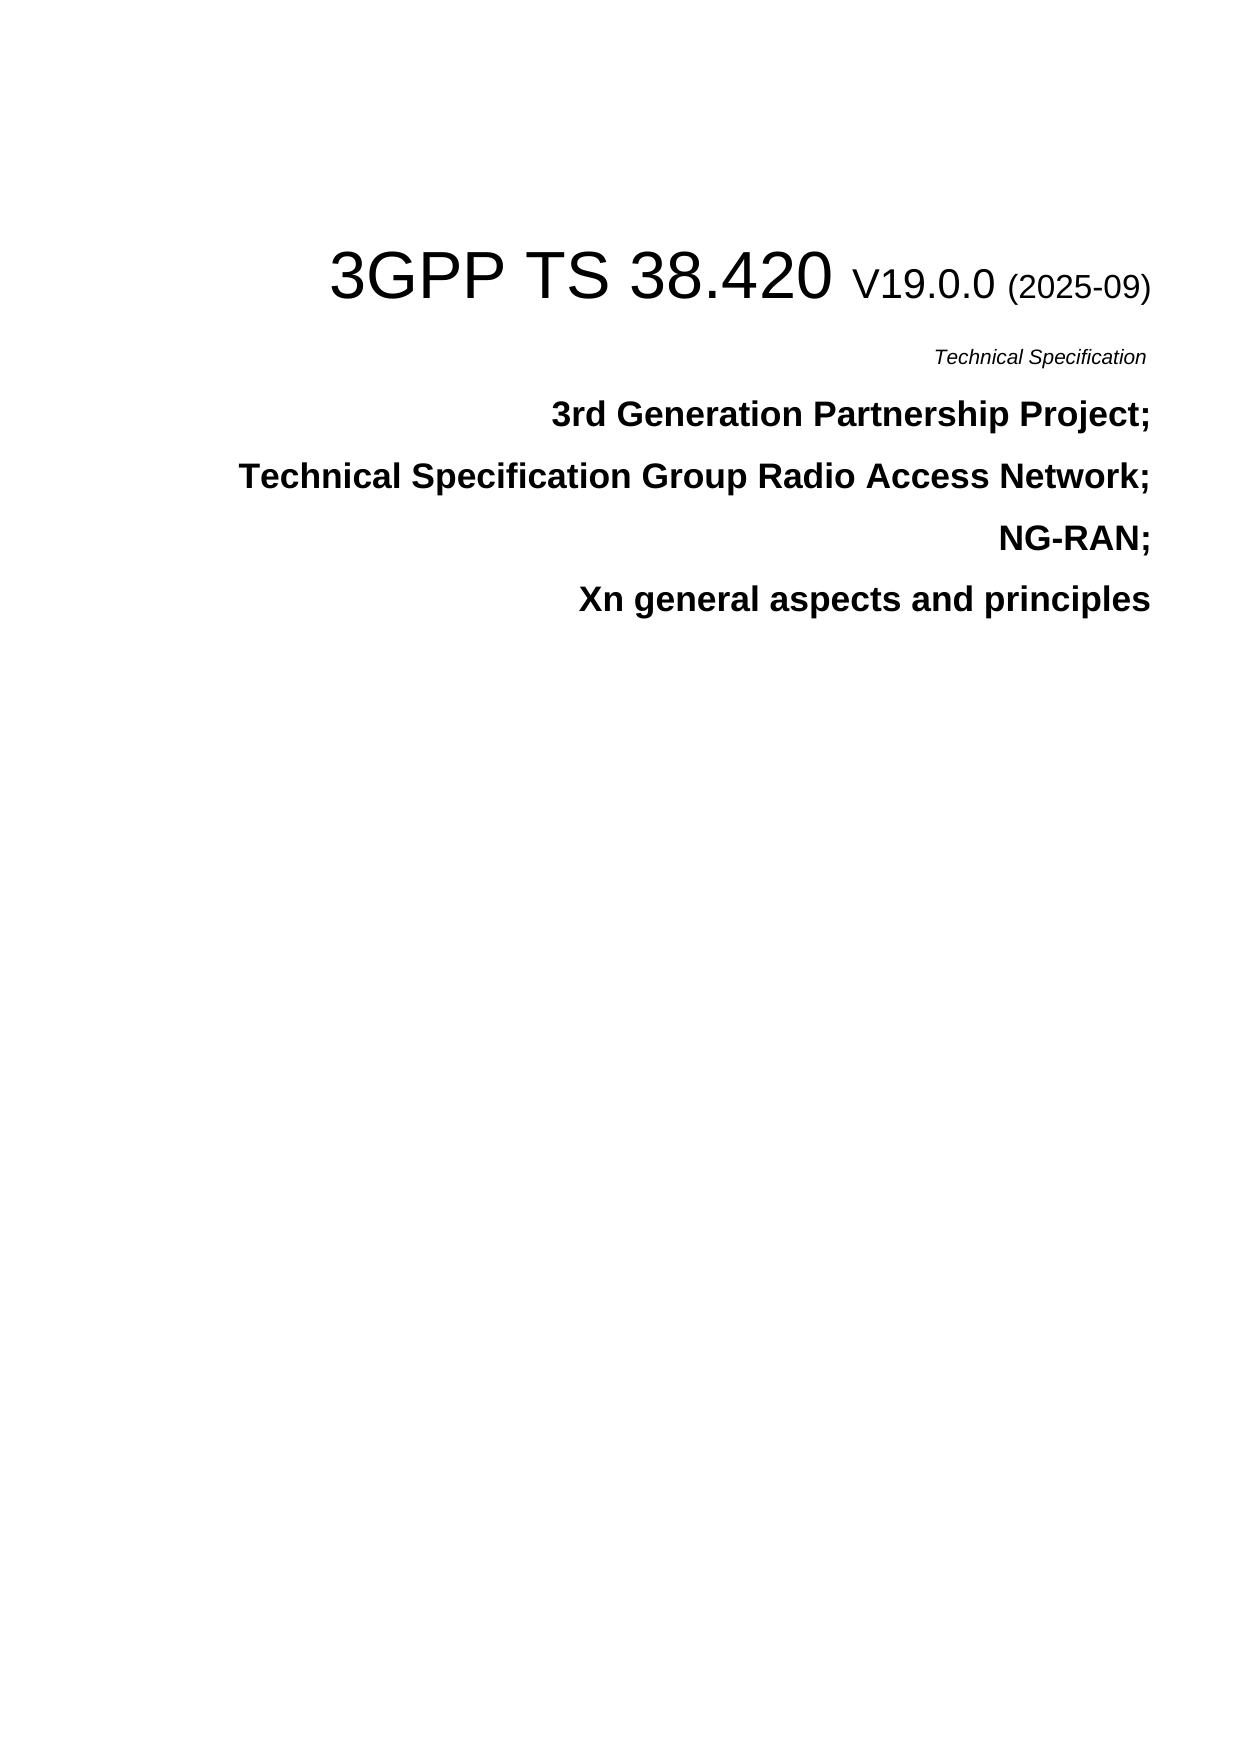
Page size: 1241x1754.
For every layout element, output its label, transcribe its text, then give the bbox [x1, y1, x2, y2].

text Technical Specification Group Radio Access Network; [89, 455, 1152, 496]
text Technical Specification [89, 345, 1149, 369]
text 3GPP TS 38.420 V19.0.0 (2025-09) [89, 236, 1152, 313]
text NG-RAN; [89, 517, 1152, 557]
text 3rd Generation Partnership Project; [89, 393, 1152, 434]
text Xn general aspects and principles [89, 578, 1152, 619]
